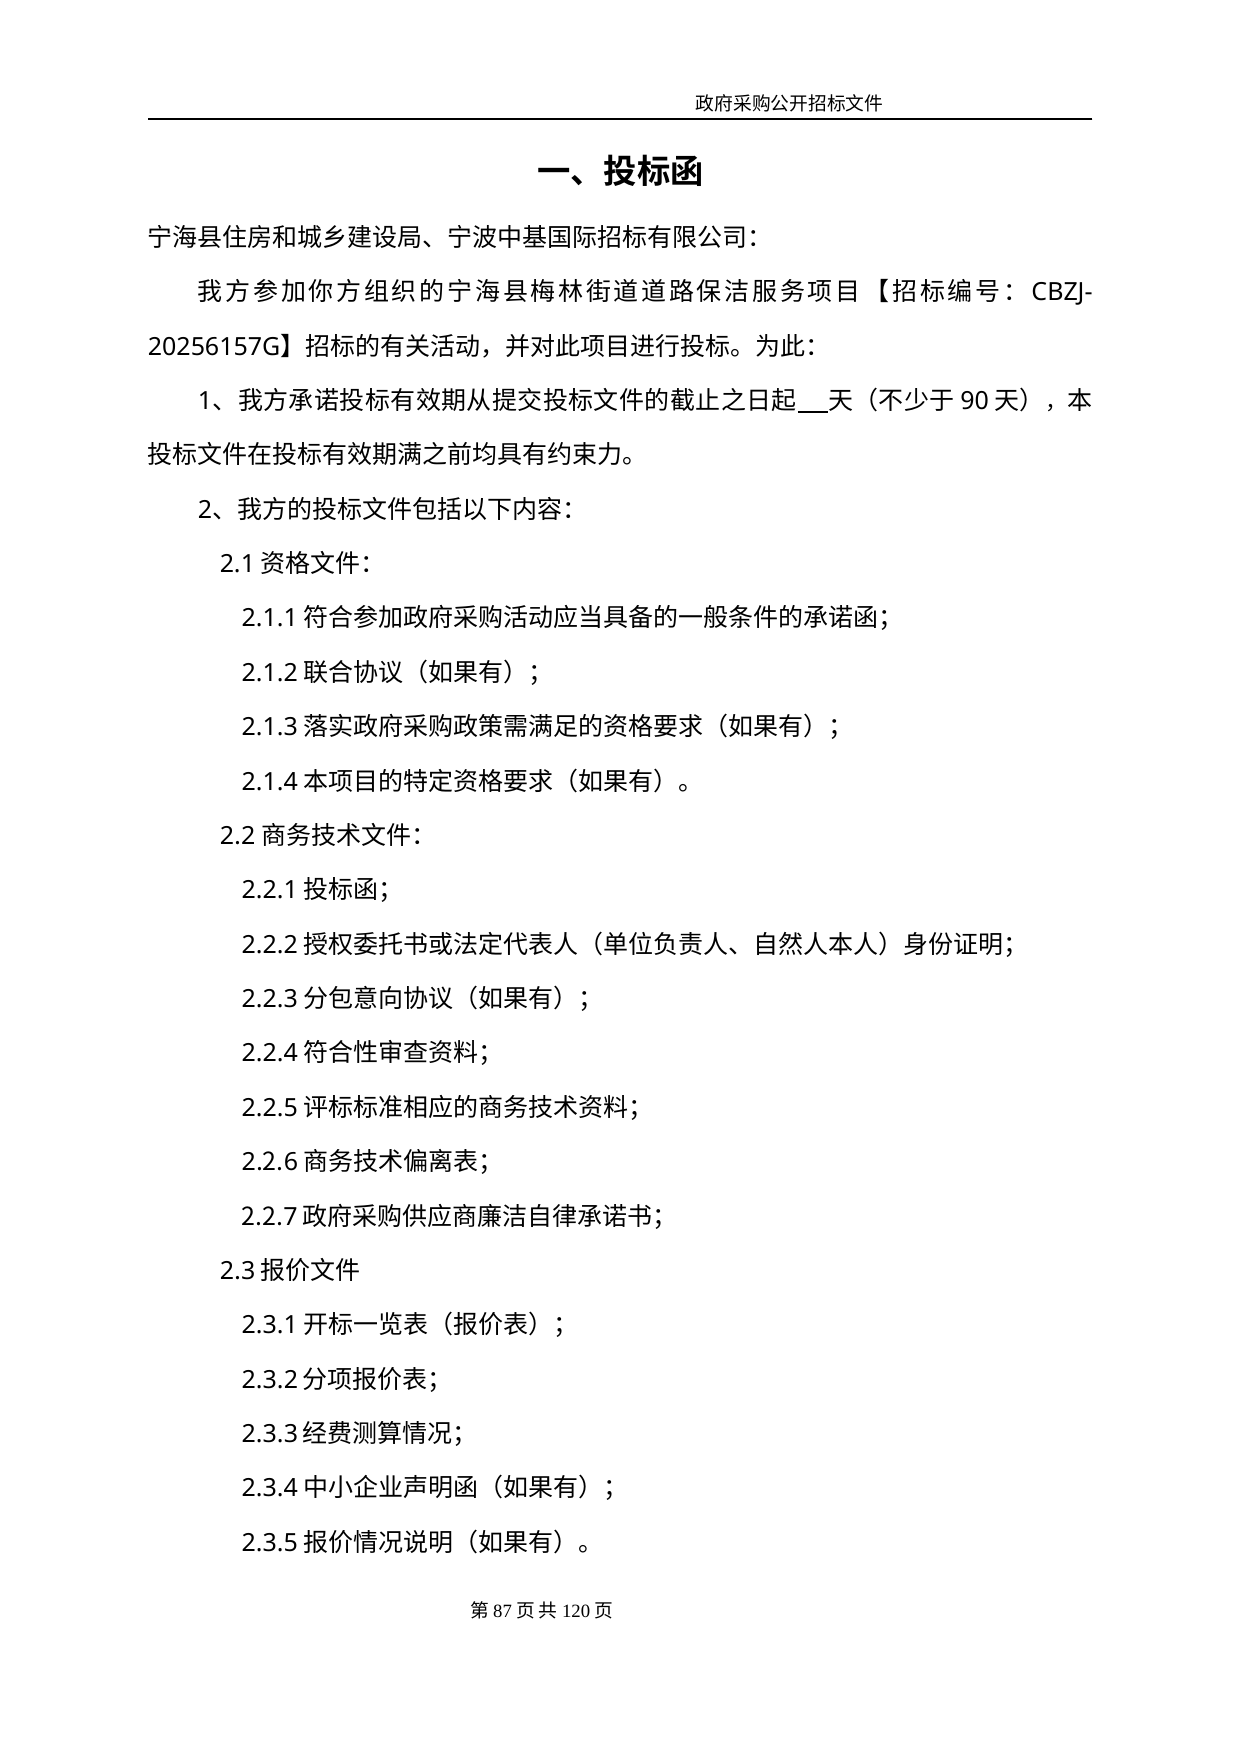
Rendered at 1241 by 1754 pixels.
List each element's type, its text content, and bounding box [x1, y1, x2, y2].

text 2.1.4本项目的特定资格要求（如果有）。 [191, 761, 1092, 797]
text 2.1.1符合参加政府采购活动应当具备的一般条件的承诺函； [191, 598, 1092, 634]
text 2.3报价文件 [169, 1250, 1092, 1287]
text 2.2.2授权委托书或法定代表人（单位负责人、自然人本人）身份证明； [191, 924, 1092, 960]
text 2.1.2联合协议（如果有）； [191, 652, 1092, 688]
text 2.2.6商务技术偏离表； [191, 1142, 1092, 1178]
text 2.2.3分包意向协议（如果有）； [191, 978, 1092, 1015]
text 2.3.3经费测算情况； [191, 1413, 1092, 1450]
text 2.3.5报价情况说明（如果有）。 [191, 1522, 1092, 1558]
text 2.2.1投标函； [191, 870, 1092, 906]
text 1、我方承诺投标有效期从提交投标文件的截止之日起 天（不少于90天），本投标文件在投标有效期满之前均具有约束力。 [148, 380, 1092, 471]
text 2.2.5评标标准相应的商务技术资料； [191, 1087, 1092, 1123]
text 2.2.7政府采购供应商廉洁自律承诺书； [191, 1196, 1092, 1232]
text 一、投标函 [148, 145, 1092, 193]
text 2.3.1开标一览表（报价表）； [191, 1305, 1092, 1341]
text 2.2.4符合性审查资料； [191, 1033, 1092, 1069]
text 2.1.3落实政府采购政策需满足的资格要求（如果有）； [191, 707, 1092, 743]
text 2.3.2分项报价表； [191, 1359, 1092, 1395]
text 2.1资格文件： [169, 543, 1092, 580]
text 我方参加你方组织的宁海县梅林街道道路保洁服务项目【招标编号：CBZJ-20256157G】招标的有关活动，并对此项目进行投标。为此： [148, 272, 1092, 362]
text 2、我方的投标文件包括以下内容： [148, 489, 1092, 525]
text 2.3.4中小企业声明函（如果有）； [191, 1468, 1092, 1504]
text 2.2 商务技术文件： [169, 815, 1092, 852]
text 宁海县住房和城乡建设局、宁波中基国际招标有限公司： [148, 217, 1092, 253]
